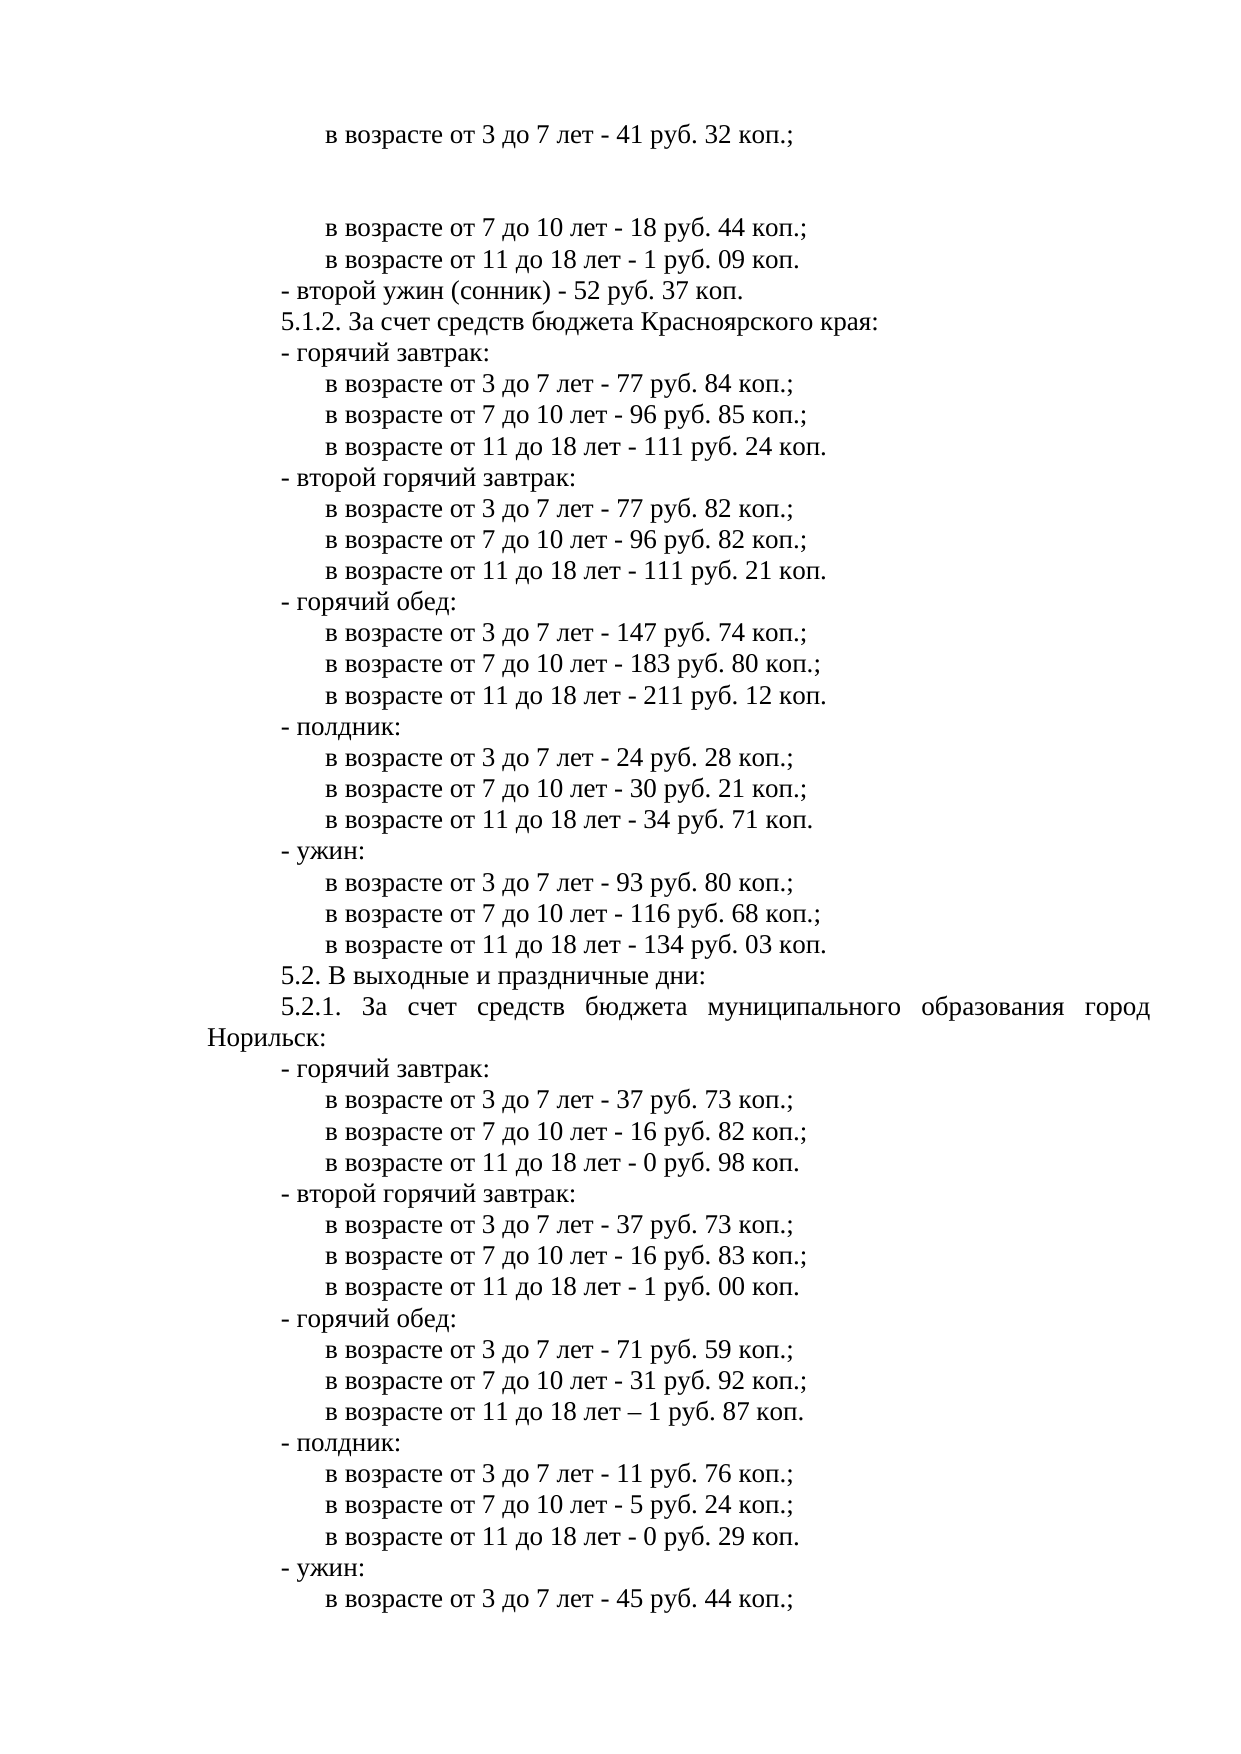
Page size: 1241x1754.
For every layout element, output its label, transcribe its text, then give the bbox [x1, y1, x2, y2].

text в возрасте от 7 до 10 лет - 31 руб. 92 коп.; [207, 1364, 1152, 1395]
text в возрасте от 7 до 10 лет - 30 руб. 21 коп.; [207, 772, 1152, 803]
text в возрасте от 7 до 10 лет - 96 руб. 82 коп.; [207, 523, 1152, 554]
text в возрасте от 7 до 10 лет - 16 руб. 82 коп.; [207, 1115, 1152, 1146]
text - горячий завтрак: [207, 1052, 1152, 1084]
text в возрасте от 11 до 18 лет - 1 руб. 09 коп. [207, 243, 1152, 274]
text в возрасте от 3 до 7 лет - 71 руб. 59 коп.; [207, 1333, 1152, 1364]
text - полдник: [207, 1426, 1152, 1457]
text в возрасте от 11 до 18 лет - 211 руб. 12 коп. [207, 679, 1152, 710]
text в возрасте от 3 до 7 лет - 93 руб. 80 коп.; [207, 866, 1152, 897]
text - второй ужин (сонник) - 52 руб. 37 коп. [207, 274, 1152, 305]
text в возрасте от 3 до 7 лет - 45 руб. 44 коп.; [207, 1582, 1152, 1613]
text - ужин: [207, 834, 1152, 866]
text в возрасте от 7 до 10 лет - 5 руб. 24 коп.; [207, 1488, 1152, 1520]
text - полдник: [207, 710, 1152, 741]
text в возрасте от 11 до 18 лет - 0 руб. 29 коп. [207, 1520, 1152, 1551]
text в возрасте от 3 до 7 лет - 77 руб. 82 коп.; [207, 492, 1152, 523]
text - горячий завтрак: [207, 336, 1152, 367]
text - второй горячий завтрак: [207, 1177, 1152, 1208]
text в возрасте от 3 до 7 лет - 41 руб. 32 коп.; [207, 118, 1152, 149]
text в возрасте от 11 до 18 лет - 134 руб. 03 коп. [207, 928, 1152, 959]
text - горячий обед: [207, 585, 1152, 616]
text в возрасте от 7 до 10 лет - 16 руб. 83 коп.; [207, 1239, 1152, 1271]
text в возрасте от 7 до 10 лет - 96 руб. 85 коп.; [207, 398, 1152, 429]
text 5.2. В выходные и праздничные дни: [207, 959, 1152, 990]
text - ужин: [207, 1551, 1152, 1582]
text в возрасте от 3 до 7 лет - 77 руб. 84 коп.; [207, 367, 1152, 398]
text в возрасте от 7 до 10 лет - 18 руб. 44 коп.; [207, 212, 1152, 243]
text в возрасте от 3 до 7 лет - 11 руб. 76 коп.; [207, 1457, 1152, 1488]
text в возрасте от 3 до 7 лет - 24 руб. 28 коп.; [207, 741, 1152, 772]
text в возрасте от 3 до 7 лет - 37 руб. 73 коп.; [207, 1208, 1152, 1239]
text 5.1.2. За счет средств бюджета Красноярского края: [207, 305, 1152, 336]
text в возрасте от 11 до 18 лет - 1 руб. 00 коп. [207, 1271, 1152, 1302]
text в возрасте от 7 до 10 лет - 116 руб. 68 коп.; [207, 897, 1152, 928]
text - горячий обед: [207, 1302, 1152, 1333]
text - второй горячий завтрак: [207, 461, 1152, 492]
text в возрасте от 11 до 18 лет - 0 руб. 98 коп. [207, 1146, 1152, 1177]
text 5.2.1. За счет средств бюджета муниципального образования город Норильск: [207, 990, 1152, 1052]
text в возрасте от 7 до 10 лет - 183 руб. 80 коп.; [207, 648, 1152, 679]
text в возрасте от 3 до 7 лет - 147 руб. 74 коп.; [207, 616, 1152, 648]
text в возрасте от 11 до 18 лет - 111 руб. 24 коп. [207, 429, 1152, 461]
text в возрасте от 11 до 18 лет - 34 руб. 71 коп. [207, 803, 1152, 834]
text в возрасте от 11 до 18 лет – 1 руб. 87 коп. [207, 1395, 1152, 1426]
text в возрасте от 11 до 18 лет - 111 руб. 21 коп. [207, 554, 1152, 585]
text в возрасте от 3 до 7 лет - 37 руб. 73 коп.; [207, 1084, 1152, 1115]
